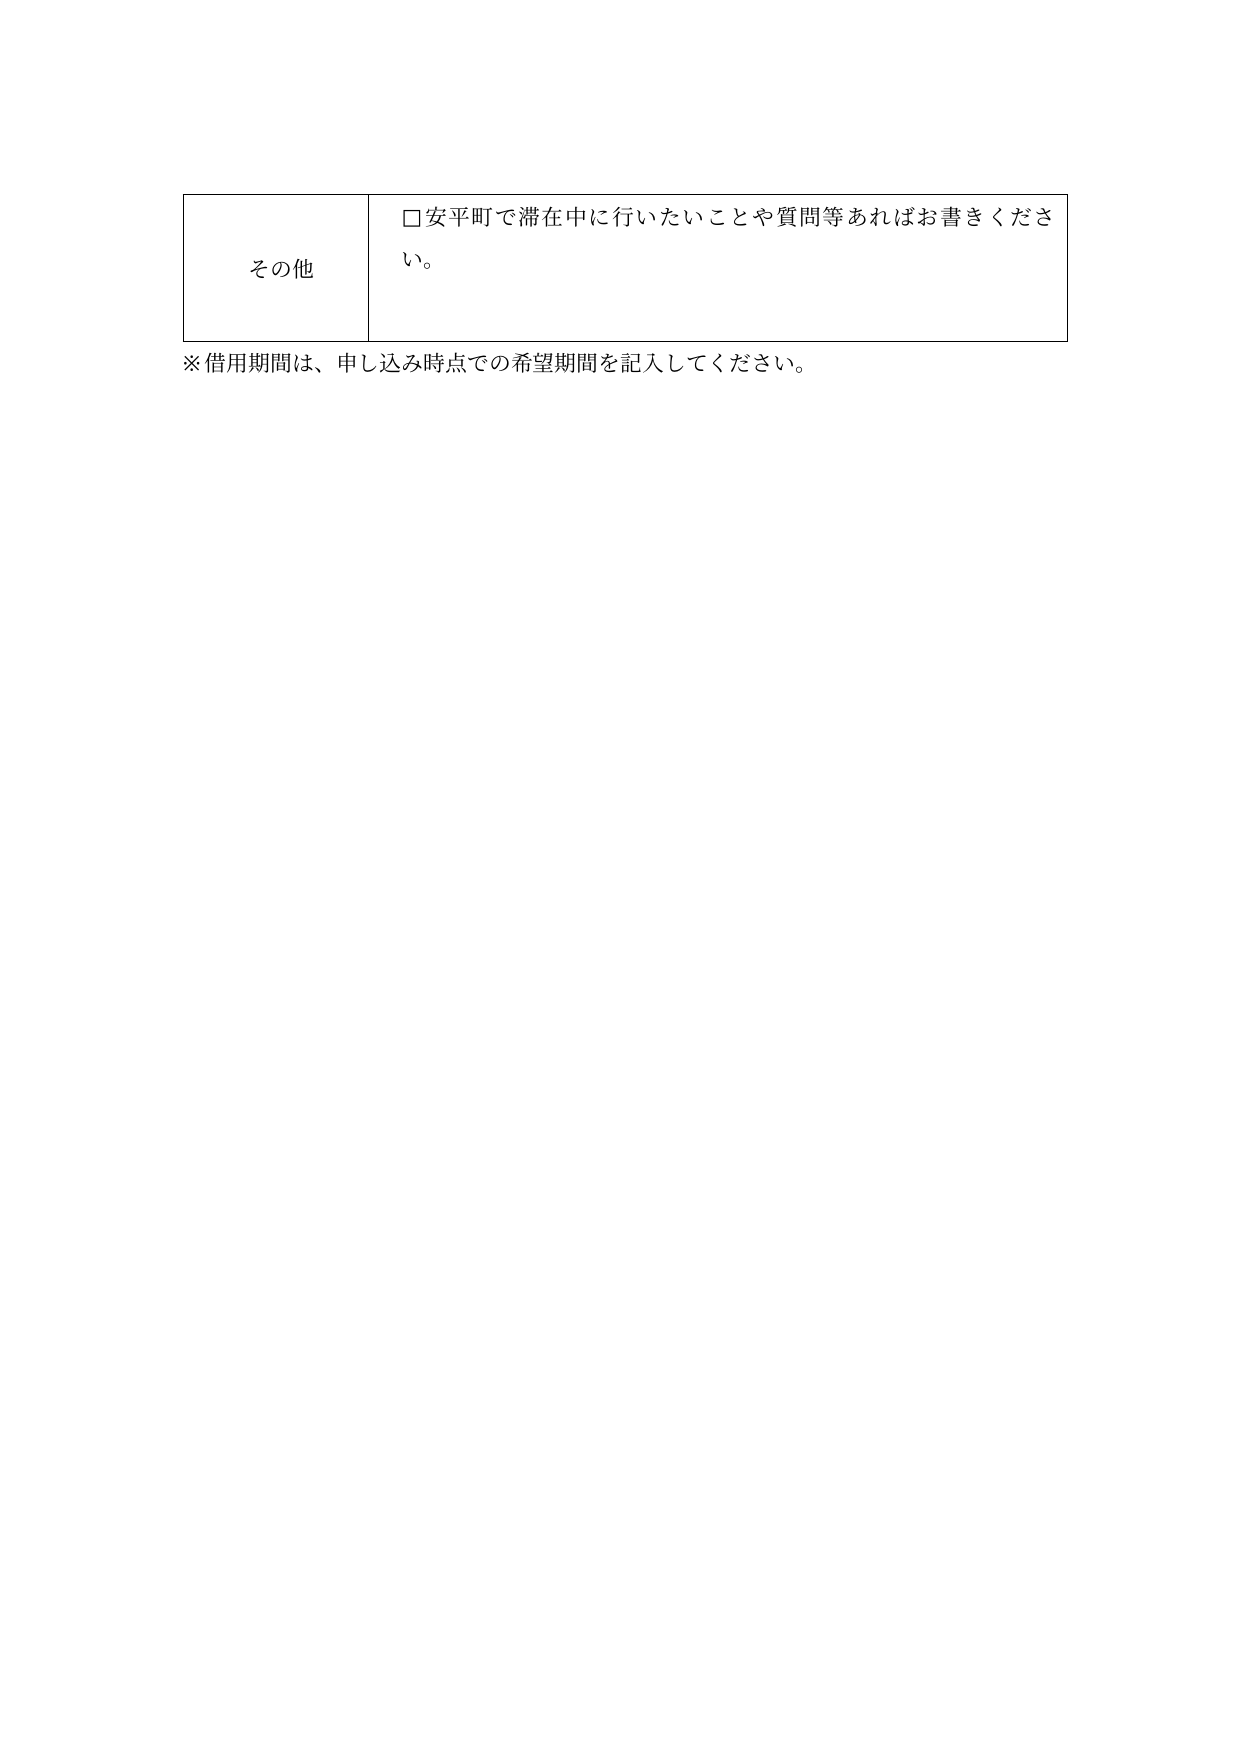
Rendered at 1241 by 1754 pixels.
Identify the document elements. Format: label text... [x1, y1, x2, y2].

table_cell その他 [184, 195, 368, 341]
table_cell □安平町で滞在中に行いたいことや質問等あればお書きください。 [369, 195, 1067, 341]
text ※借用期間は、申し込み時点での希望期間を記入してください。 [183, 342, 1058, 383]
